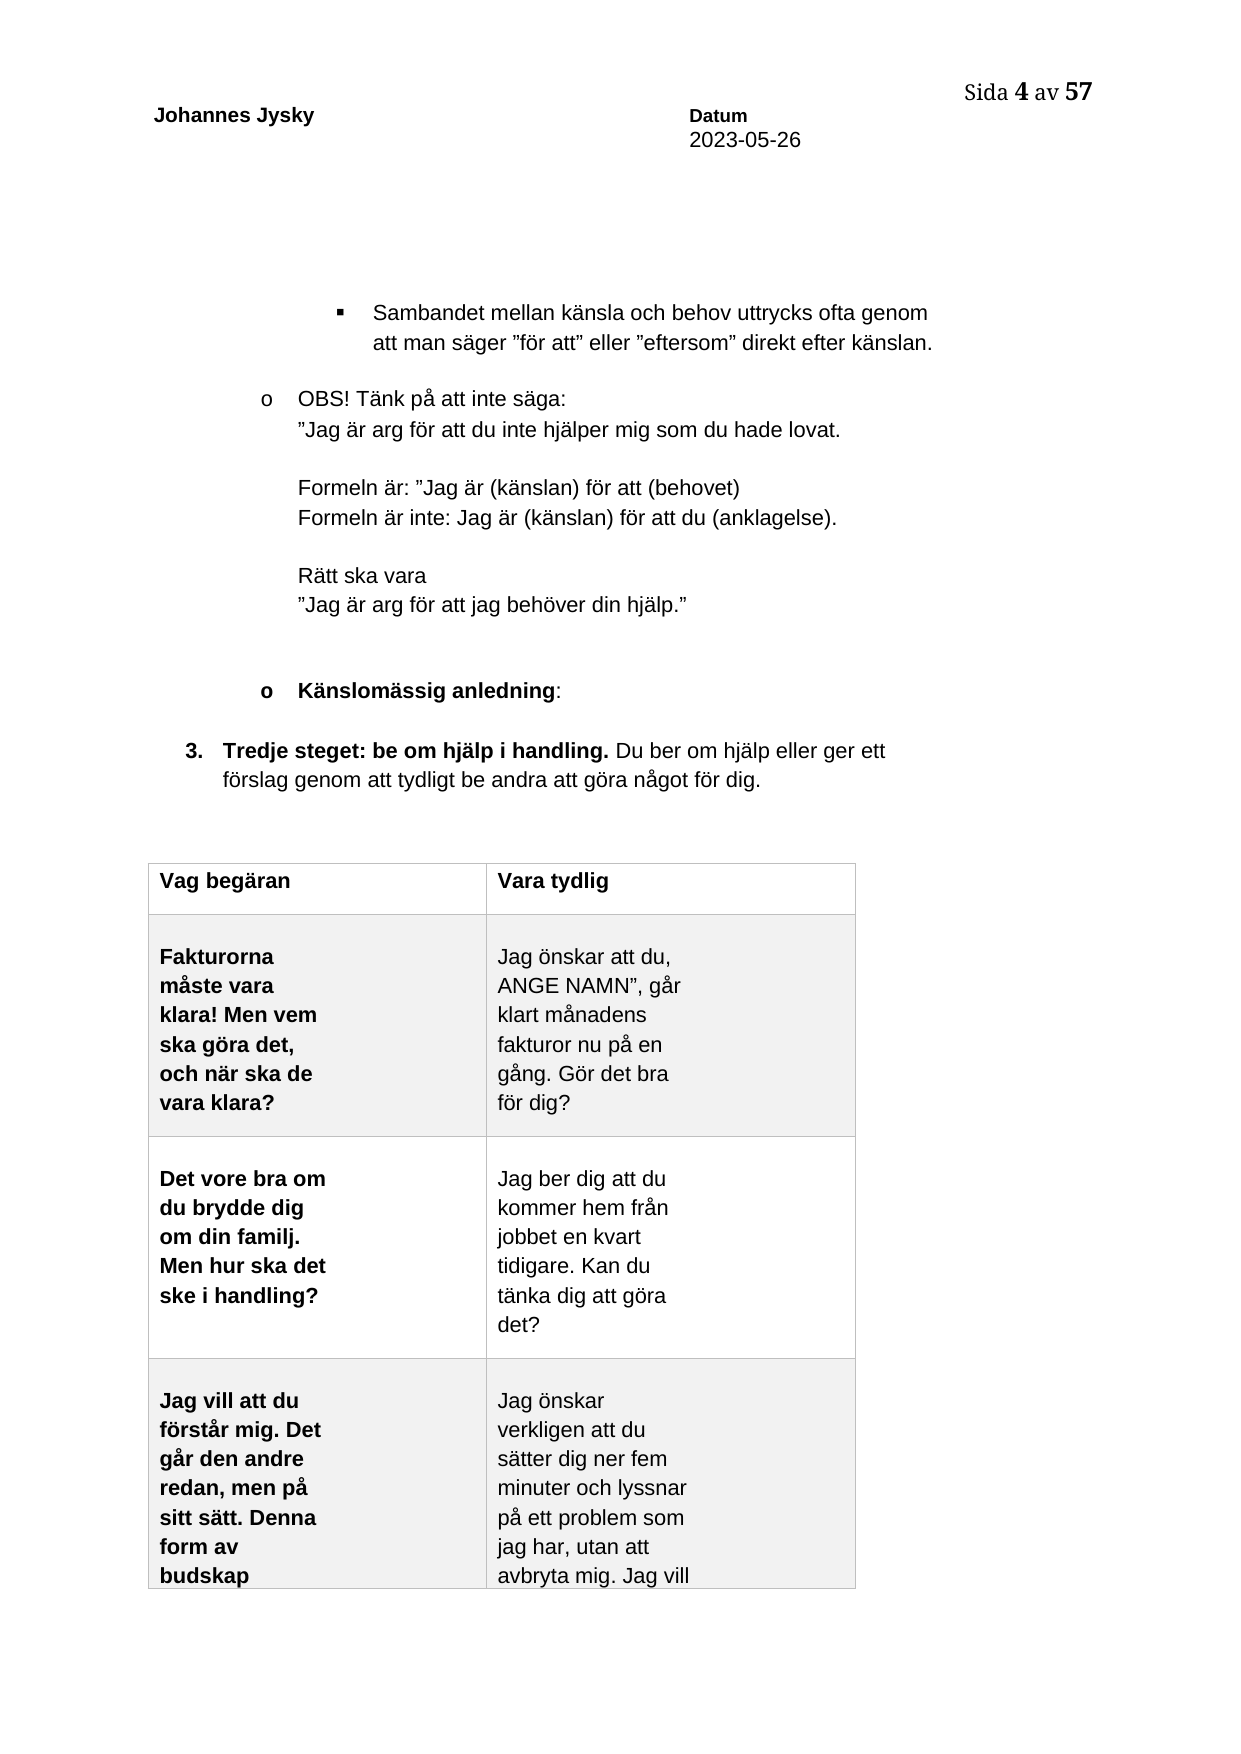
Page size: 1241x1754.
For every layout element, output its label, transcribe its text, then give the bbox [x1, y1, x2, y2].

list OBS! Tänk på att inte säga: [260, 384, 945, 413]
table_header Vara tydlig [487, 864, 855, 914]
table_cell Fakturorna måste vara klara! Men vem ska göra det, och när ska de vara klara? [149, 915, 486, 1136]
table_cell Jag önskar att du, ANGE NAMN”, går klart månadens fakturor nu på en gång. Gör det bra för dig? [487, 915, 855, 1136]
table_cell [149, 1359, 486, 1588]
list Tredje steget: be om hjälp i handling. Du ber om hjälp eller ger ett förslag genom att tydligt be andra att göra något för dig. [185, 734, 945, 792]
list Känslomässig anledning: [260, 675, 945, 704]
table_header Vag begäran [149, 864, 486, 914]
text Rätt ska vara [298, 559, 945, 588]
list Sambandet mellan känsla och behov uttrycks ofta genom att man säger ”för att” eller ”eftersom” direkt efter känslan. [335, 296, 945, 354]
text ”Jag är arg för att jag behöver din hjälp.” [298, 588, 945, 617]
table_cell Jag ber dig att du kommer hem från jobbet en kvart tidigare. Kan du tänka dig att göra det? [487, 1137, 855, 1358]
table_cell Det vore bra om du brydde dig om din familj. Men hur ska det ske i handling? [149, 1137, 486, 1358]
text ”Jag är arg för att du inte hjälper mig som du hade lovat. [298, 413, 945, 442]
text Formeln är: ”Jag är (känslan) för att (behovet) [298, 471, 945, 500]
text Formeln är inte: Jag är (känslan) för att du (anklagelse). [298, 500, 945, 529]
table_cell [487, 1359, 855, 1588]
